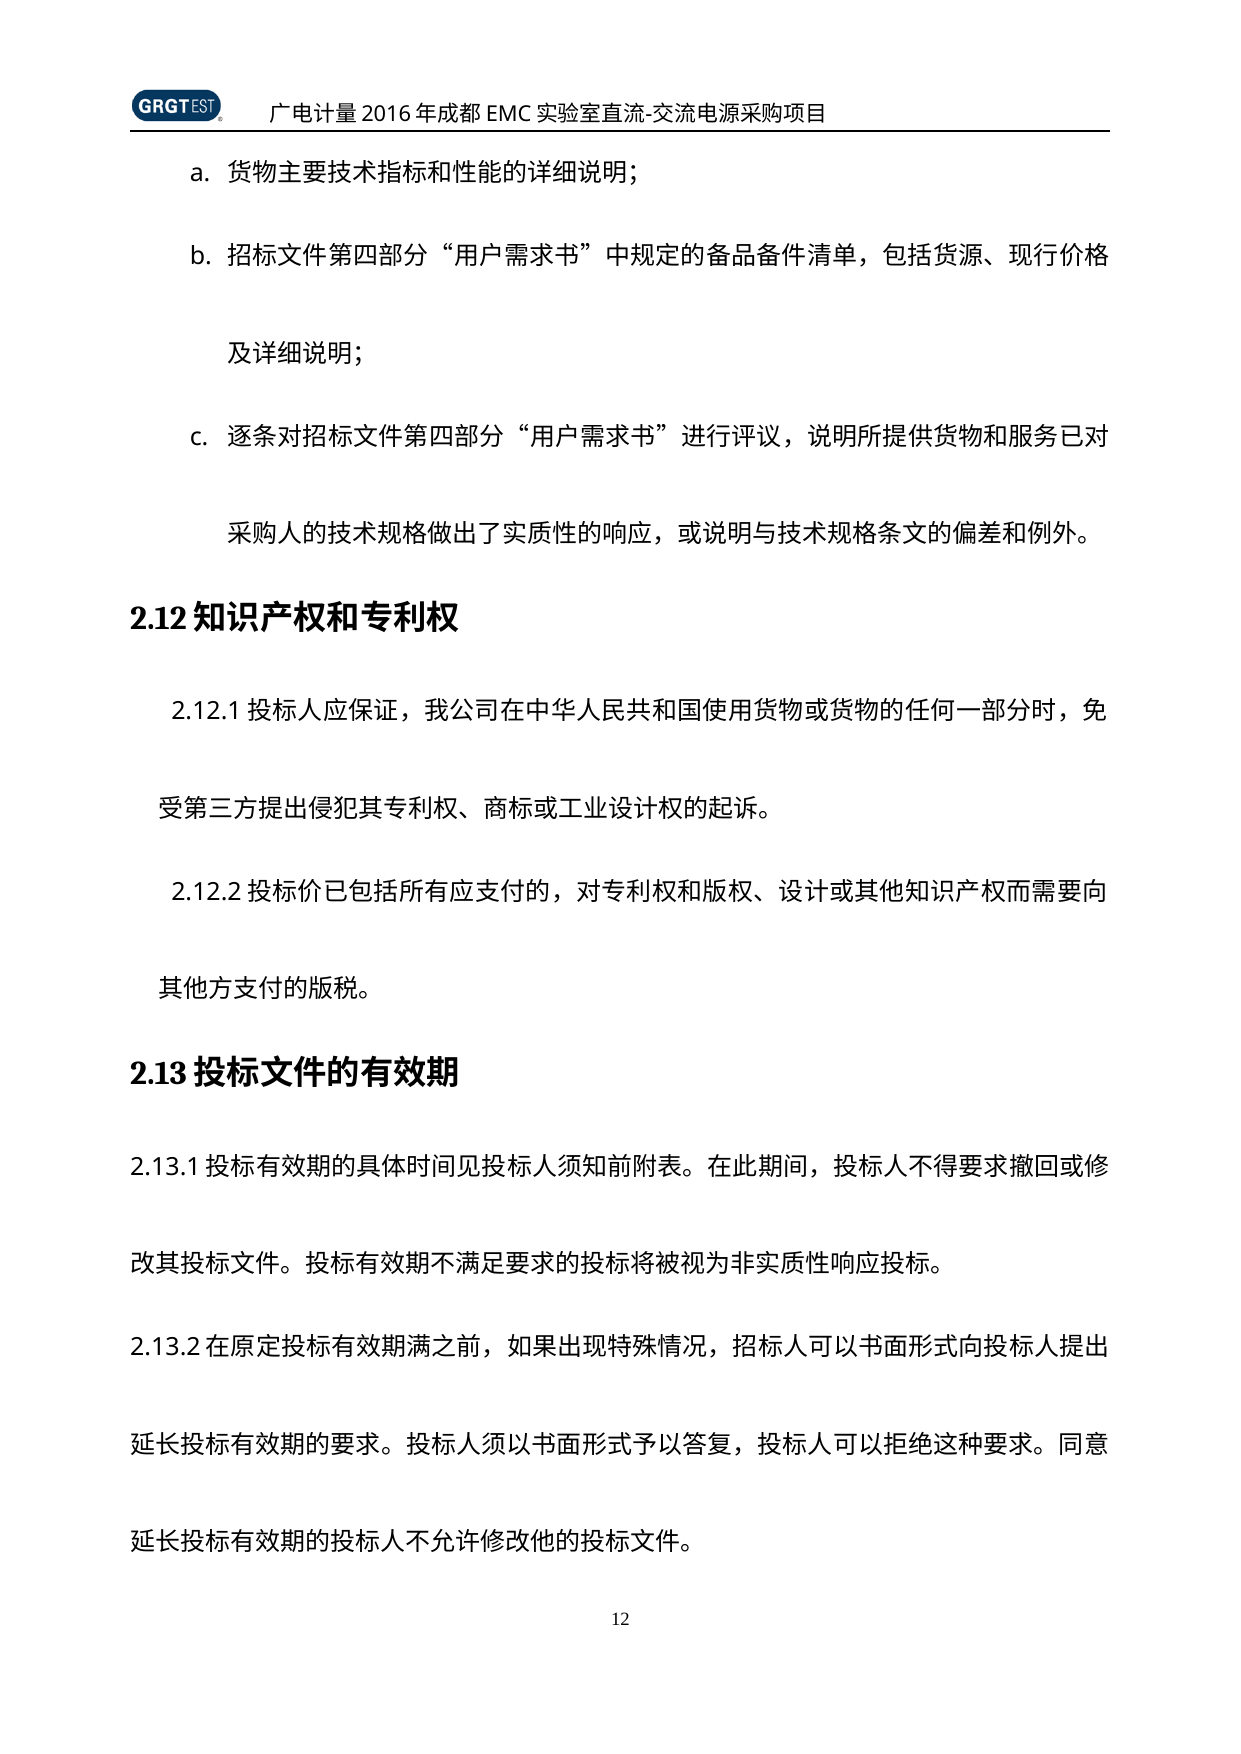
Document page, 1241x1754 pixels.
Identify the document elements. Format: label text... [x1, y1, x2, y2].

list 货物主要技术指标和性能的详细说明； [189, 138, 1110, 203]
subtitle 2.13投标文件的有效期 [130, 1038, 1110, 1103]
text 2.13.2在原定投标有效期满之前，如果出现特殊情况，招标人可以书面形式向投标人提出延长投标有效期的要求。投标人须以书面形式予以答复，投标人可以拒绝这种要求。同意延长投标有效期的投标人不允许修改他的投标文件。 [130, 1312, 1110, 1572]
list 逐条对招标文件第四部分“用户需求书”进行评议，说明所提供货物和服务已对采购人的技术规格做出了实质性的响应，或说明与技术规格条文的偏差和例外。 [189, 402, 1110, 564]
picture [129, 88, 224, 122]
text 2.12.1投标人应保证，我公司在中华人民共和国使用货物或货物的任何一部分时，免受第三方提出侵犯其专利权、商标或工业设计权的起诉。 [158, 676, 1110, 839]
subtitle 2.12知识产权和专利权 [130, 583, 1110, 648]
list 招标文件第四部分“用户需求书”中规定的备品备件清单，包括货源、现行价格及详细说明； [189, 221, 1110, 384]
text 2.13.1投标有效期的具体时间见投标人须知前附表。在此期间，投标人不得要求撤回或修改其投标文件。投标有效期不满足要求的投标将被视为非实质性响应投标。 [130, 1132, 1110, 1294]
text 2.12.2投标价已包括所有应支付的，对专利权和版权、设计或其他知识产权而需要向其他方支付的版税。 [158, 857, 1110, 1019]
